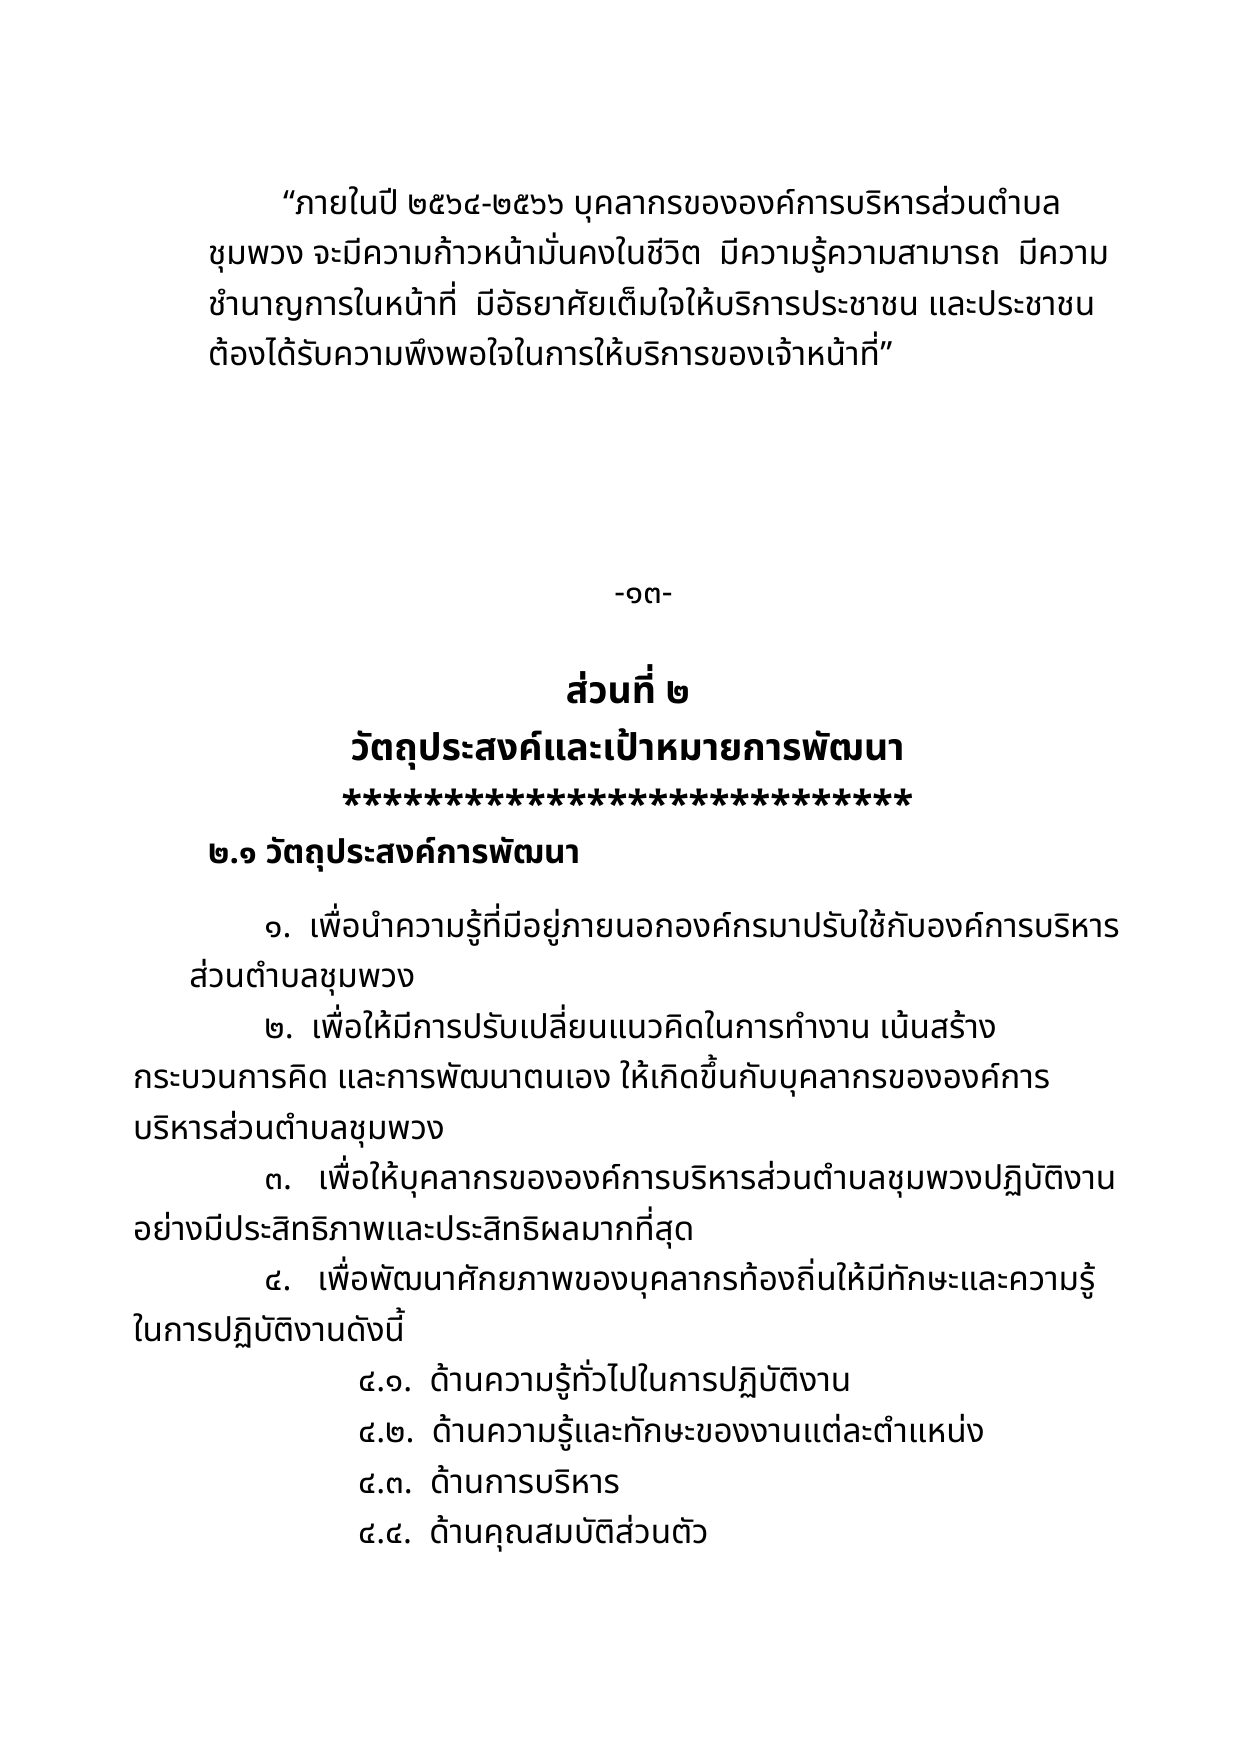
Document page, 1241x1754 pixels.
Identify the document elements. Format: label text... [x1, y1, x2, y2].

text ๑. เพื่อนำความรู้ที่มีอยู่ภายนอกองค์กรมาปรับใช้กับองค์การบริหารส่วนตำบลชุมพวง [189, 902, 1122, 1003]
text **************************** [133, 777, 1122, 828]
text ๔.๒. ด้านความรู้และทักษะของงานแต่ละตำแหน่ง [227, 1407, 1122, 1457]
text ส่วนที่ ๒ [133, 664, 1122, 721]
text ๔.๑. ด้านความรู้ทั่วไปในการปฏิบัติงาน [227, 1356, 1122, 1407]
text “ภายในปี ๒๕๖๔-๒๕๖๖ บุคลากรขององค์การบริหารส่วนตำบลชุมพวง จะมีความก้าวหน้ามั่นคงในชีวิต มีความรู้ความสามารถ มีความชำนาญการในหน้าที่ มีอัธยาศัยเต็มใจให้บริการประชาชน และประชาชนต้องได้รับความพึงพอใจในการให้บริการของเจ้าหน้าที่” [208, 178, 1122, 380]
text ๓. เพื่อให้บุคลากรขององค์การบริหารส่วนตำบลชุมพวงปฏิบัติงานอย่างมีประสิทธิภาพและประสิทธิผลมากที่สุด [133, 1154, 1122, 1255]
text ๔.๓. ด้านการบริหาร [227, 1457, 1122, 1508]
text ๒. เพื่อให้มีการปรับเปลี่ยนแนวคิดในการทำงาน เน้นสร้างกระบวนการคิด และการพัฒนาตนเอง ให้เกิดขึ้นกับบุคลากรขององค์การบริหารส่วนตำบลชุมพวง [133, 1003, 1122, 1154]
subtitle ๒.๑ วัตถุประสงค์การพัฒนา [133, 828, 1122, 879]
text ๔.๔. ด้านคุณสมบัติส่วนตัว [227, 1508, 1122, 1559]
text ๔. เพื่อพัฒนาศักยภาพของบุคลากรท้องถิ่นให้มีทักษะและความรู้ ในการปฏิบัติงานดังนี้ [133, 1255, 1122, 1356]
text -๑๓- [164, 568, 1122, 618]
text วัตถุประสงค์และเป้าหมายการพัฒนา [133, 721, 1122, 777]
